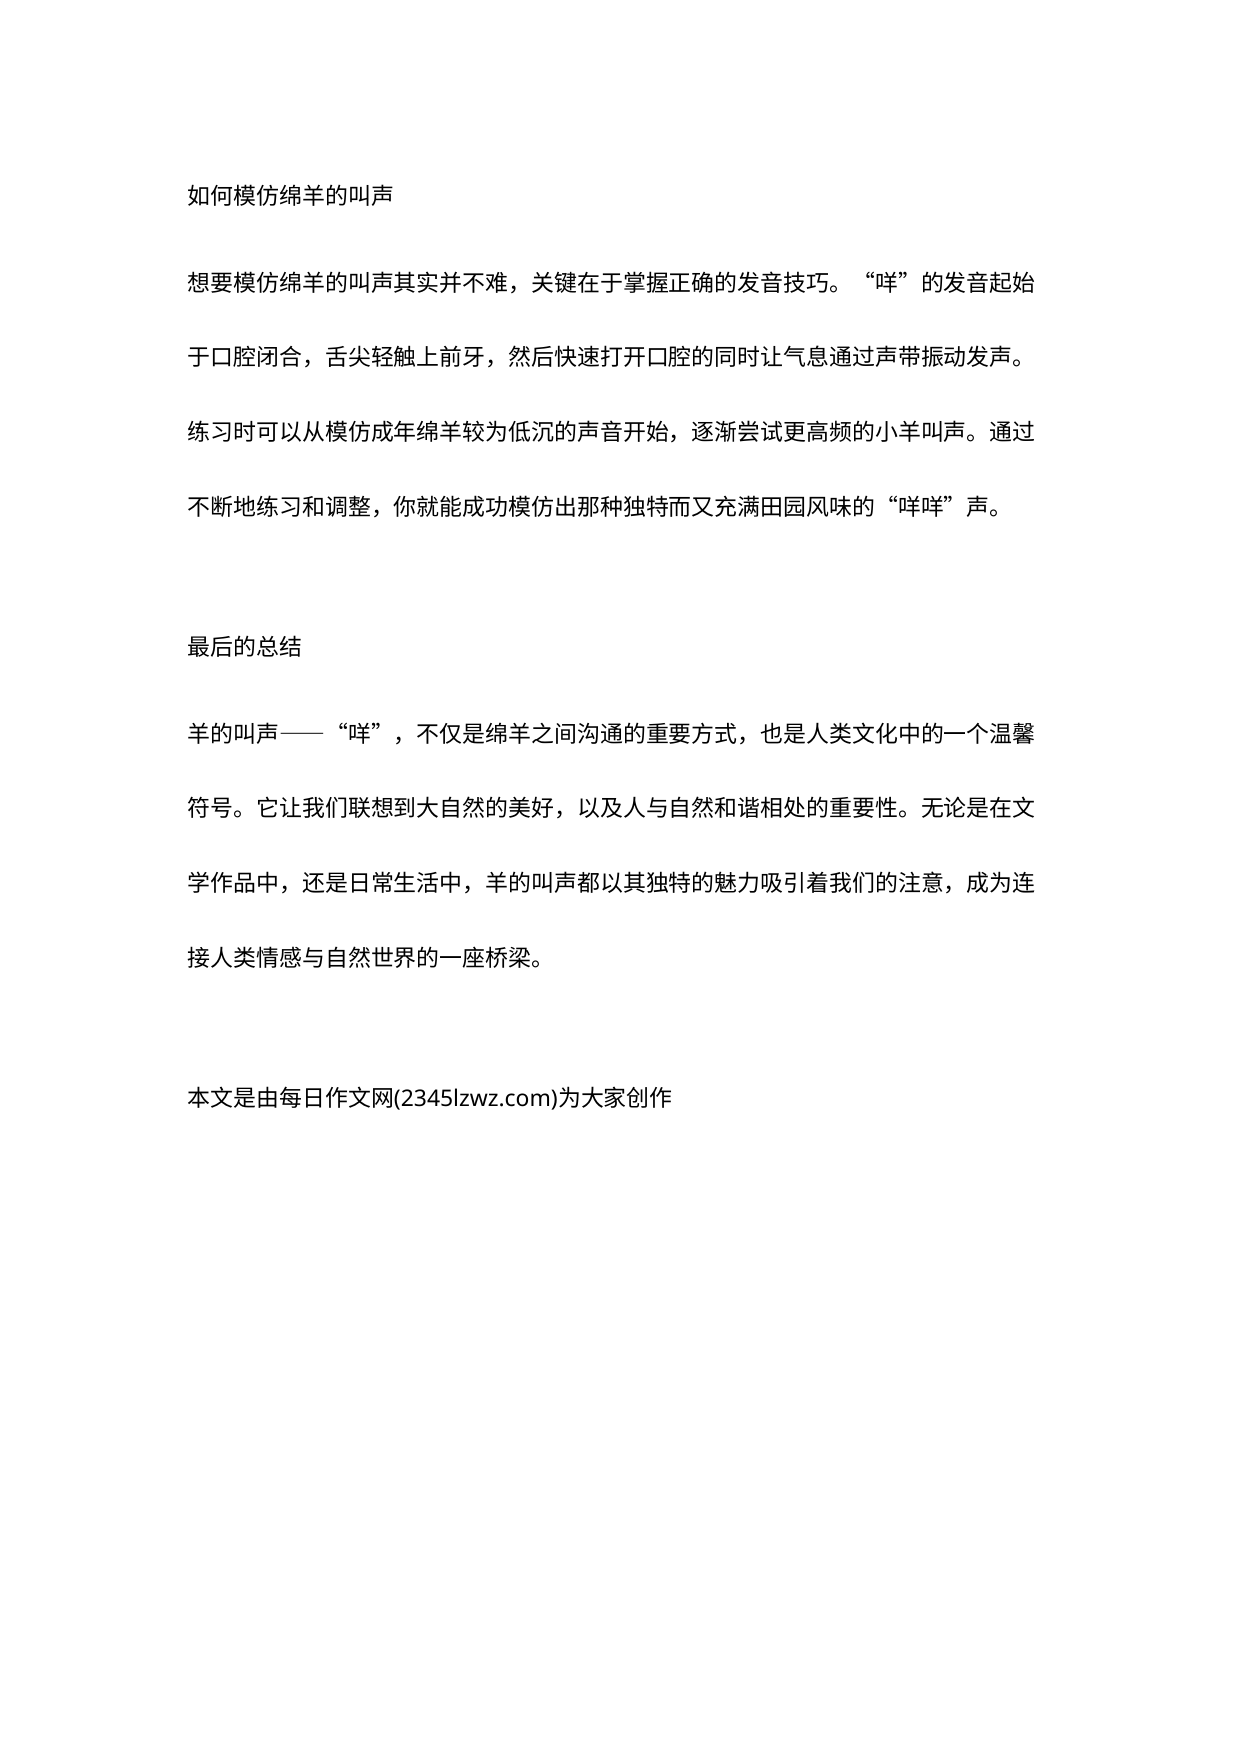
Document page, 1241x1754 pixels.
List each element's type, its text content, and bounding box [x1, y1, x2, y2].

text 最后的总结 [187, 613, 1053, 678]
text 本文是由每日作文网(2345lzwz.com)为大家创作 [187, 1064, 1053, 1129]
text 想要模仿绵羊的叫声其实并不难，关键在于掌握正确的发音技巧。“咩”的发音起始于口腔闭合，舌尖轻触上前牙，然后快速打开口腔的同时让气息通过声带振动发声。练习时可以从模仿成年绵羊较为低沉的声音开始，逐渐尝试更高频的小羊叫声。通过不断地练习和调整，你就能成功模仿出那种独特而又充满田园风味的“咩咩”声。 [187, 248, 1053, 538]
text 羊的叫声——“咩”，不仅是绵羊之间沟通的重要方式，也是人类文化中的一个温馨符号。它让我们联想到大自然的美好，以及人与自然和谐相处的重要性。无论是在文学作品中，还是日常生活中，羊的叫声都以其独特的魅力吸引着我们的注意，成为连接人类情感与自然世界的一座桥梁。 [187, 699, 1053, 989]
text 如何模仿绵羊的叫声 [187, 162, 1053, 227]
